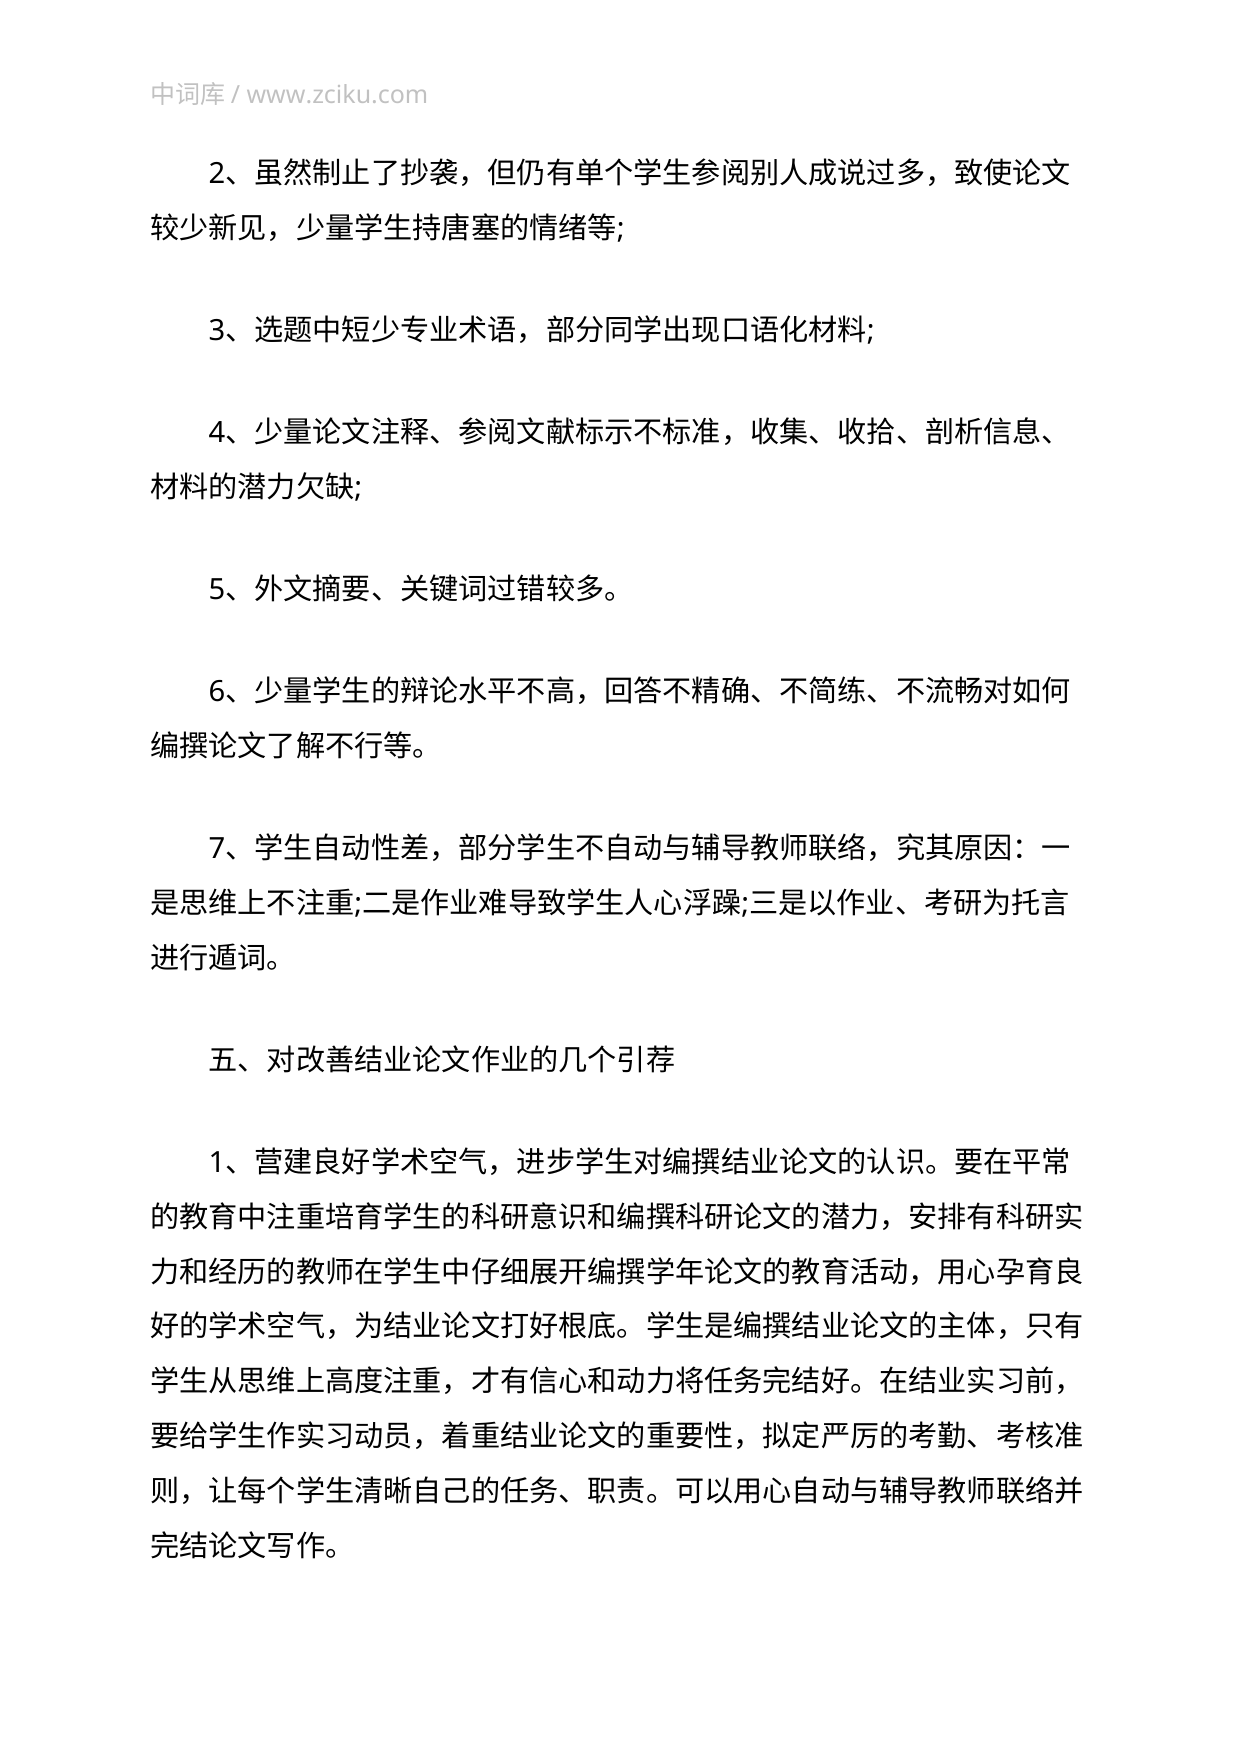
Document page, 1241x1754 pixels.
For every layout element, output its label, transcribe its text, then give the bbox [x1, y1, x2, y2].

text 五、对改善结业论文作业的几个引荐 [150, 1036, 1090, 1079]
text 1、营建良好学术空气，进步学生对编撰结业论文的认识。要在平常的教育中注重培育学生的科研意识和编撰科研论文的潜力，安排有科研实力和经历的教师在学生中仔细展开编撰学年论文的教育活动，用心孕育良好的学术空气，为结业论文打好根底。学生是编撰结业论文的主体，只有学生从思维上高度注重，才有信心和动力将任务完结好。在结业实习前，要给学生作实习动员，着重结业论文的重要性，拟定严厉的考勤、考核准则，让每个学生清晰自己的任务、职责。可以用心自动与辅导教师联络并完结论文写作。 [150, 1138, 1090, 1565]
text 4、少量论文注释、参阅文献标示不标准，收集、收拾、剖析信息、材料的潜力欠缺; [150, 409, 1090, 506]
text 3、选题中短少专业术语，部分同学出现口语化材料; [150, 307, 1090, 349]
text 6、少量学生的辩论水平不高，回答不精确、不简练、不流畅对如何编撰论文了解不行等。 [150, 668, 1090, 765]
text 5、外文摘要、关键词过错较多。 [150, 566, 1090, 608]
text 2、虽然制止了抄袭，但仍有单个学生参阅别人成说过多，致使论文较少新见，少量学生持唐塞的情绪等; [150, 150, 1090, 247]
text 7、学生自动性差，部分学生不自动与辅导教师联络，究其原因：一是思维上不注重;二是作业难导致学生人心浮躁;三是以作业、考研为托言进行遁词。 [150, 825, 1090, 977]
